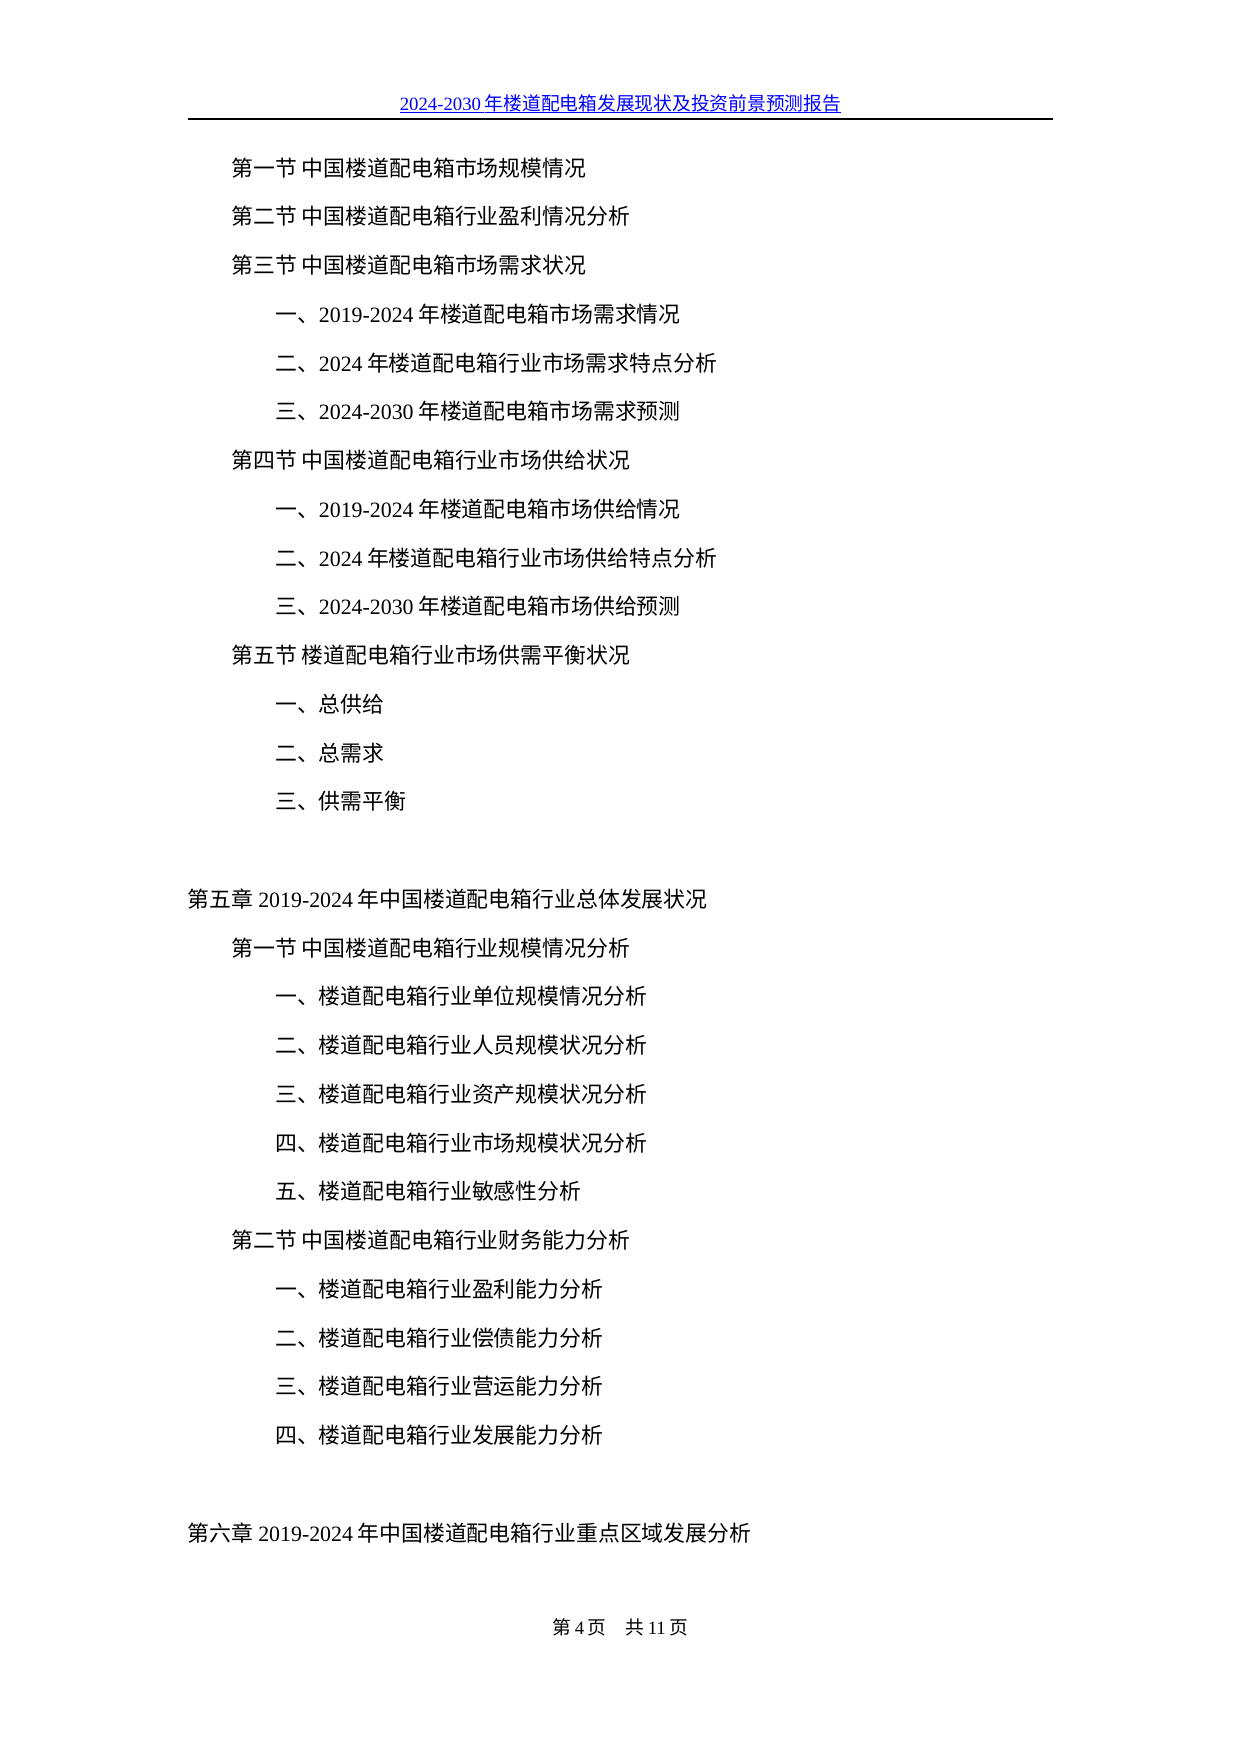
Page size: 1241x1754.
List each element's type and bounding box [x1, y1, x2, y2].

text [187, 150, 1053, 1548]
